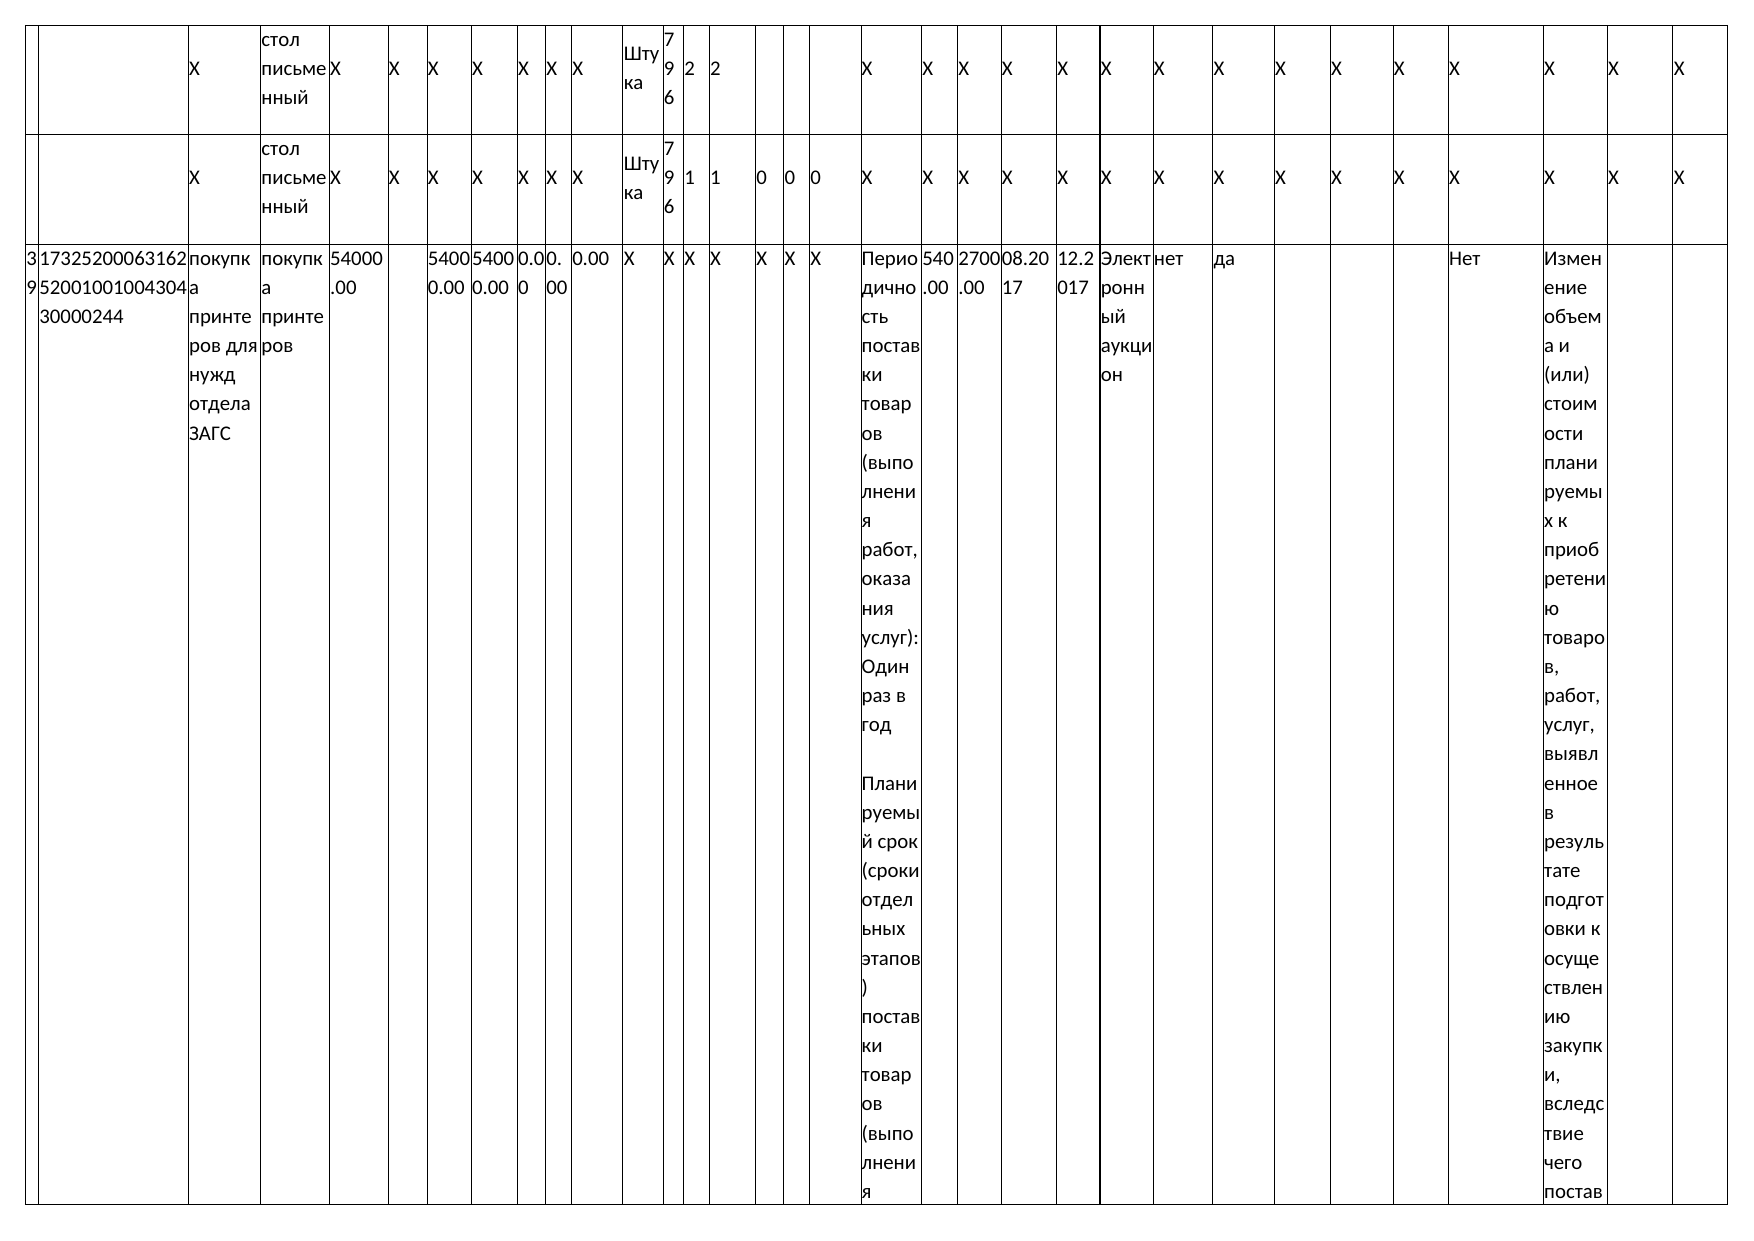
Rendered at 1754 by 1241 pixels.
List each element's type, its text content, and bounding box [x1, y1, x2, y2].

table_cell [1673, 245, 1727, 1203]
table_cell [1331, 245, 1393, 1203]
table_cell X [784, 245, 809, 1203]
table_cell 2 [684, 26, 709, 134]
table_cell 54000.00 [472, 245, 517, 1203]
table_cell Штука [623, 26, 663, 134]
table_cell X [428, 135, 471, 244]
table_cell покупка принтеров [261, 245, 329, 1203]
table_cell X [710, 245, 755, 1203]
table_cell X [1101, 135, 1153, 244]
table_cell X [958, 26, 1001, 134]
table_cell X [389, 135, 427, 244]
table_cell [39, 135, 188, 244]
table_cell [1608, 245, 1672, 1203]
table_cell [1544, 245, 1607, 1203]
table_cell X [862, 135, 921, 244]
table_cell [389, 245, 427, 1203]
table_cell X [1002, 135, 1056, 244]
table_cell [756, 26, 783, 134]
table_cell X [330, 26, 388, 134]
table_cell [189, 245, 260, 1203]
table_cell X [1002, 26, 1056, 134]
table_cell да [1213, 245, 1274, 1203]
table_cell 1 [710, 135, 755, 244]
table_cell стол письменный [261, 26, 329, 134]
table_cell X [472, 135, 517, 244]
table_cell X [1275, 135, 1330, 244]
table_cell X [623, 245, 663, 1203]
table_cell X [1331, 135, 1393, 244]
table_cell X [1213, 26, 1274, 134]
table_cell X [189, 26, 260, 134]
table_cell [784, 26, 809, 134]
table_cell 540.00 [922, 245, 957, 1203]
table_cell 0 [756, 135, 783, 244]
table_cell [39, 245, 188, 1203]
table_cell X [664, 245, 683, 1203]
table_cell 0 [784, 135, 809, 244]
table_cell X [1608, 26, 1672, 134]
table_cell X [810, 245, 861, 1203]
table_cell X [330, 135, 388, 244]
table_cell X [1101, 26, 1153, 134]
table_cell X [572, 26, 622, 134]
table_cell 0.00 [572, 245, 622, 1203]
table_cell X [1544, 26, 1607, 134]
table_cell X [518, 135, 545, 244]
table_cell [862, 245, 921, 1203]
table_cell Электронный аукцион [1101, 245, 1153, 1203]
table_cell X [1673, 26, 1727, 134]
table_cell X [472, 26, 517, 134]
table_cell X [546, 135, 571, 244]
table_cell [1275, 245, 1330, 1203]
table_cell Штука [623, 135, 663, 244]
table_cell нет [1154, 245, 1212, 1203]
table_cell X [1449, 135, 1543, 244]
table_cell [26, 26, 38, 134]
table_cell X [572, 135, 622, 244]
table_cell [39, 26, 188, 134]
table_cell X [1275, 26, 1330, 134]
table_cell X [1057, 26, 1099, 134]
table_cell X [1673, 135, 1727, 244]
table_cell X [862, 26, 921, 134]
table_cell X [1154, 135, 1212, 244]
table_cell X [1331, 26, 1393, 134]
table_cell 0.00 [546, 245, 571, 1203]
table_cell X [389, 26, 427, 134]
table_cell 0 [810, 135, 861, 244]
table_cell 08.2017 [1002, 245, 1056, 1203]
table_cell X [1544, 135, 1607, 244]
table_cell [1394, 245, 1448, 1203]
table_cell X [428, 26, 471, 134]
table_cell [810, 26, 861, 134]
table_cell X [1394, 135, 1448, 244]
table_cell X [1449, 26, 1543, 134]
table_cell X [684, 245, 709, 1203]
table_cell X [189, 135, 260, 244]
table_cell X [518, 26, 545, 134]
table_cell Нет [1449, 245, 1543, 1203]
table_cell 54000.00 [428, 245, 471, 1203]
table_cell X [1154, 26, 1212, 134]
table_cell 796 [664, 26, 683, 134]
table_cell [26, 135, 38, 244]
table_cell стол письменный [261, 135, 329, 244]
table_cell 796 [664, 135, 683, 244]
table_cell X [958, 135, 1001, 244]
table_cell X [1608, 135, 1672, 244]
table_cell X [922, 135, 957, 244]
table_cell 12.2017 [1057, 245, 1099, 1203]
table_cell X [922, 26, 957, 134]
table_cell X [756, 245, 783, 1203]
table_cell X [546, 26, 571, 134]
table_cell 2 [710, 26, 755, 134]
table_cell 2700.00 [958, 245, 1001, 1203]
table_cell 0.00 [518, 245, 545, 1203]
table_cell 1 [684, 135, 709, 244]
table_cell X [1057, 135, 1099, 244]
table_cell 54000.00 [330, 245, 388, 1203]
table_cell X [1213, 135, 1274, 244]
table_cell X [1394, 26, 1448, 134]
